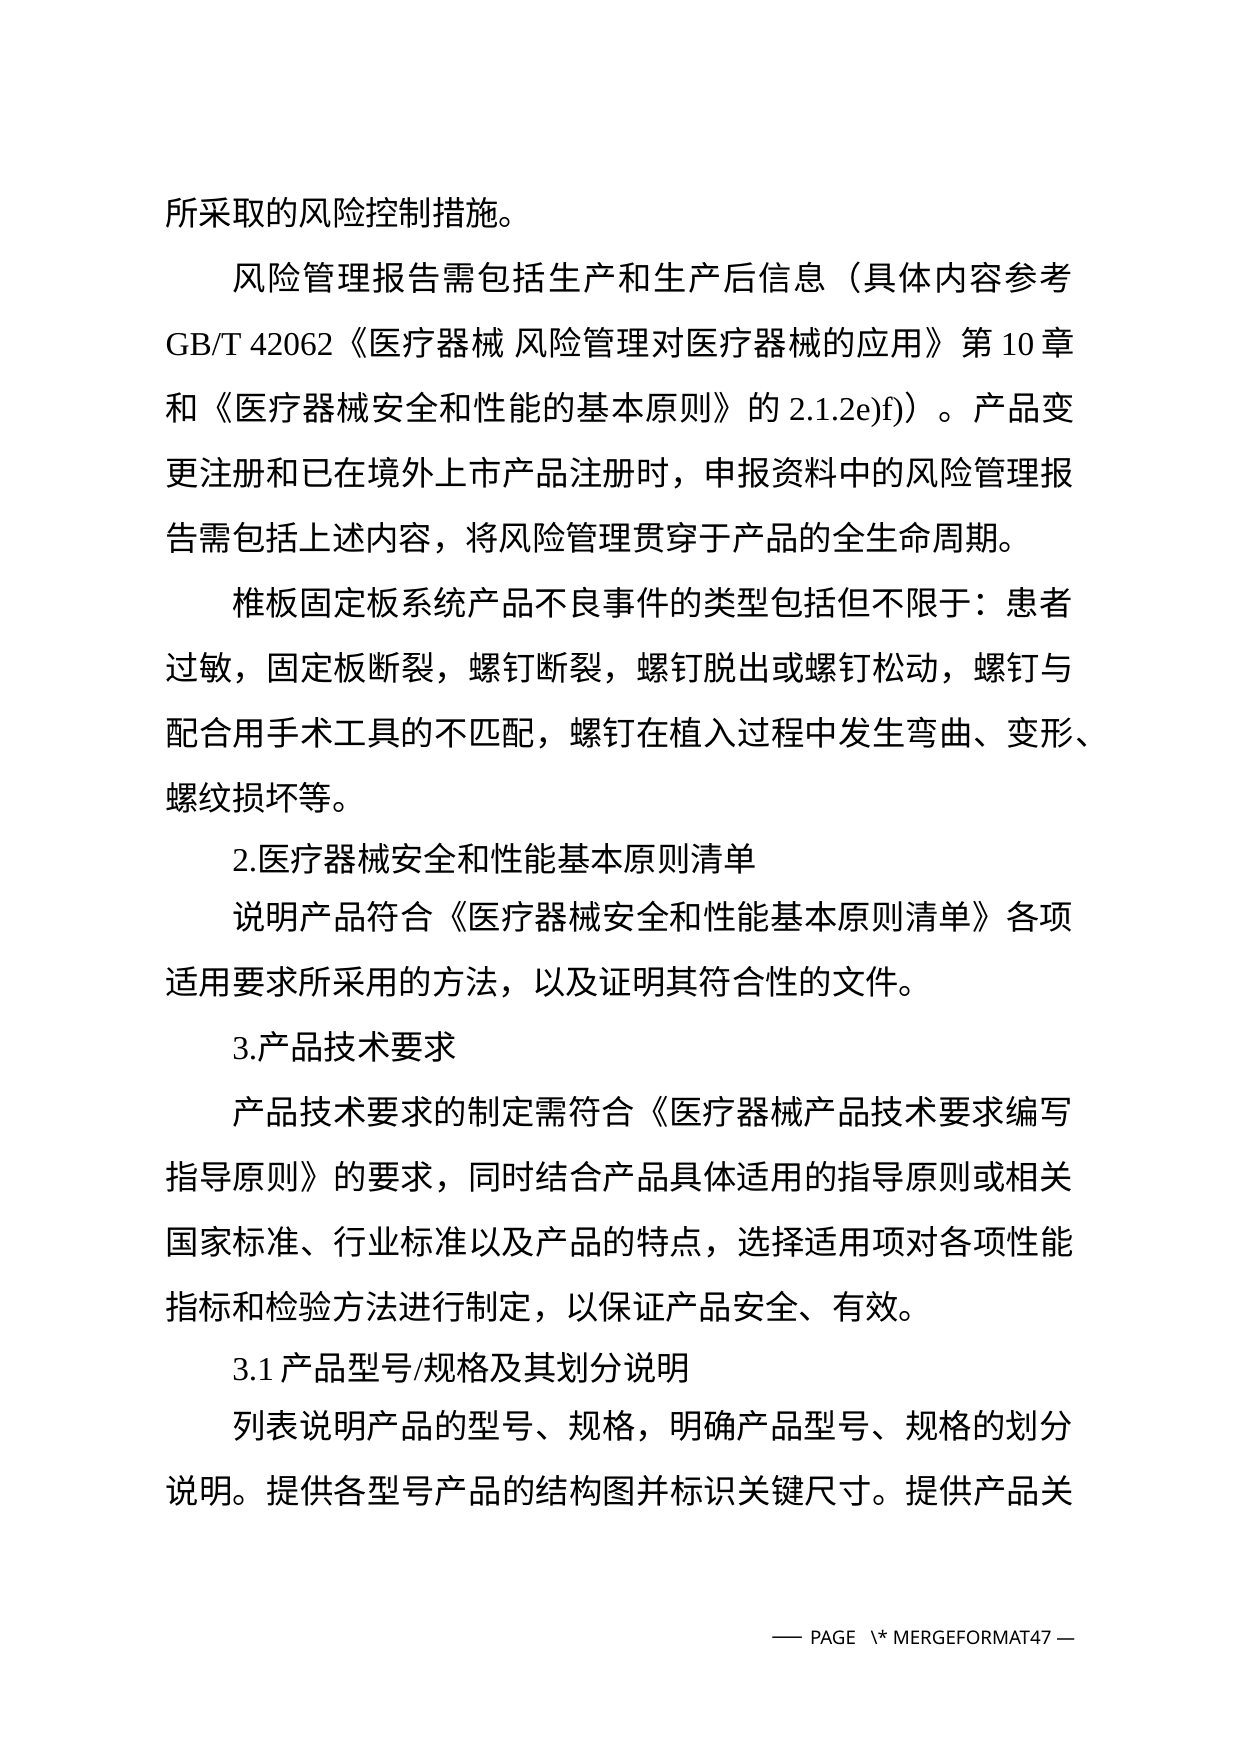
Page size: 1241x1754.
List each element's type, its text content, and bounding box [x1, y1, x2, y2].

text 产品技术要求的制定需符合《医疗器械产品技术要求编写指导原则》的要求，同时结合产品具体适用的指导原则或相关国家标准、行业标准以及产品的特点，选择适用项对各项性能指标和检验方法进行制定，以保证产品安全、有效。 [165, 1077, 1075, 1337]
text 椎板固定板系统产品不良事件的类型包括但不限于：患者过敏，固定板断裂，螺钉断裂，螺钉脱出或螺钉松动，螺钉与配合用手术工具的不匹配，螺钉在植入过程中发生弯曲、变形、螺纹损坏等。 [165, 568, 1075, 828]
list 3.产品技术要求 [165, 1012, 1075, 1077]
list 说明产品符合《医疗器械安全和性能基本原则清单》各项适用要求所采用的方法，以及证明其符合性的文件。 [165, 882, 1075, 1012]
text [165, 1392, 1075, 1522]
text 风险管理报告需包括生产和生产后信息（具体内容参考GB/T 42062《医疗器械 风险管理对医疗器械的应用》第10章和《医疗器械安全和性能的基本原则》的2.1.2e)f)）。产品变更注册和已在境外上市产品注册时，申报资料中的风险管理报告需包括上述内容，将风险管理贯穿于产品的全生命周期。 [165, 243, 1075, 568]
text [165, 178, 1075, 243]
text 3.1产品型号/规格及其划分说明 [165, 1337, 1075, 1392]
text 2.医疗器械安全和性能基本原则清单 [165, 828, 1075, 882]
